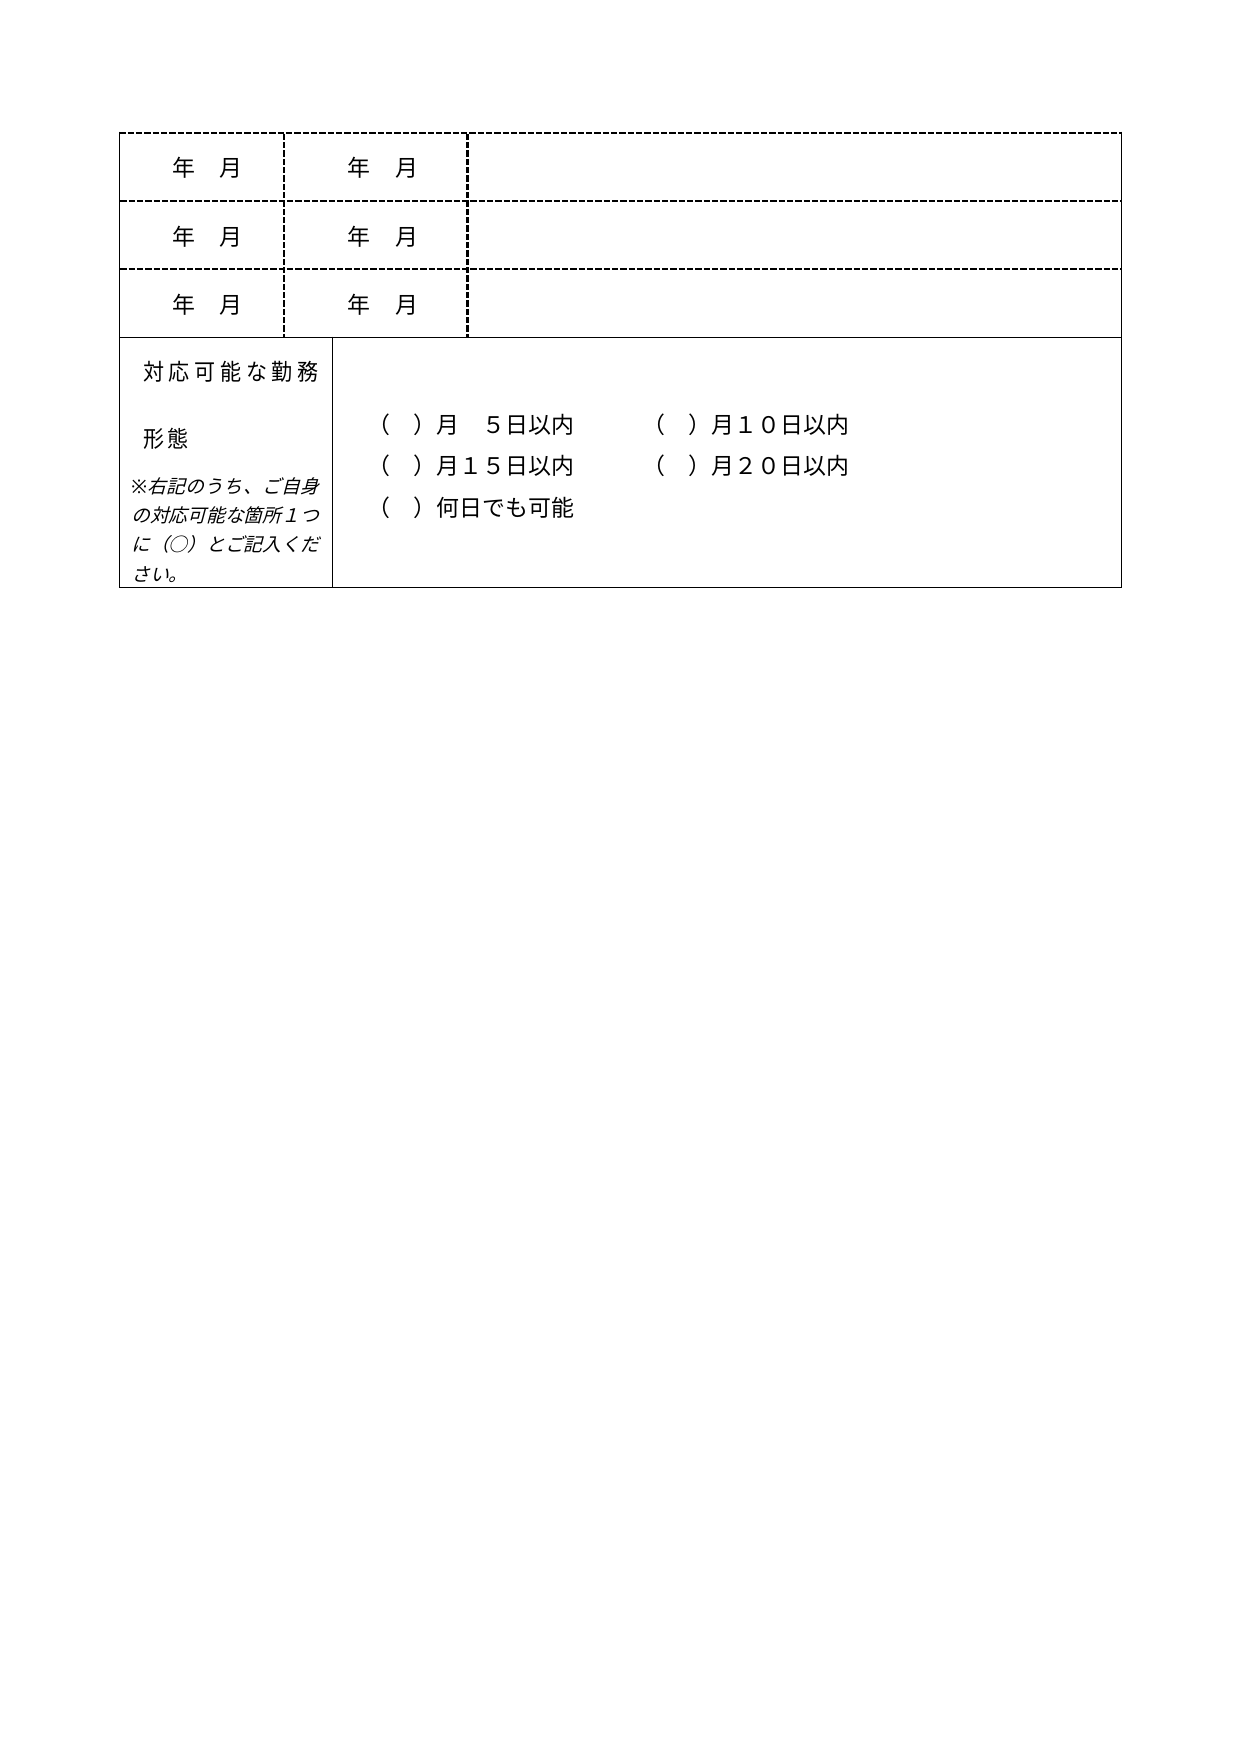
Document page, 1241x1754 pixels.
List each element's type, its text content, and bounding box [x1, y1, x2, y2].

table_cell 年 月 [284, 268, 467, 337]
table_cell [468, 268, 1121, 337]
table_cell 対応可能な勤務形態 ※右記のうち、ご自身の対応可能な箇所１つに（○）とご記入ください。 [120, 338, 332, 587]
table_cell （ ）月 ５日以内 （ ）月１０日以内 （ ）月１５日以内 （ ）月２０日以内 （ ）何日でも可能 [333, 338, 1121, 587]
table_cell 年 月 [284, 132, 467, 200]
table_cell [468, 132, 1121, 200]
table_cell 年 月 [120, 132, 284, 200]
table_cell 年 月 [284, 200, 467, 268]
table_cell 年 月 [120, 268, 284, 337]
table_cell [468, 200, 1121, 268]
table_cell 年 月 [120, 200, 284, 268]
